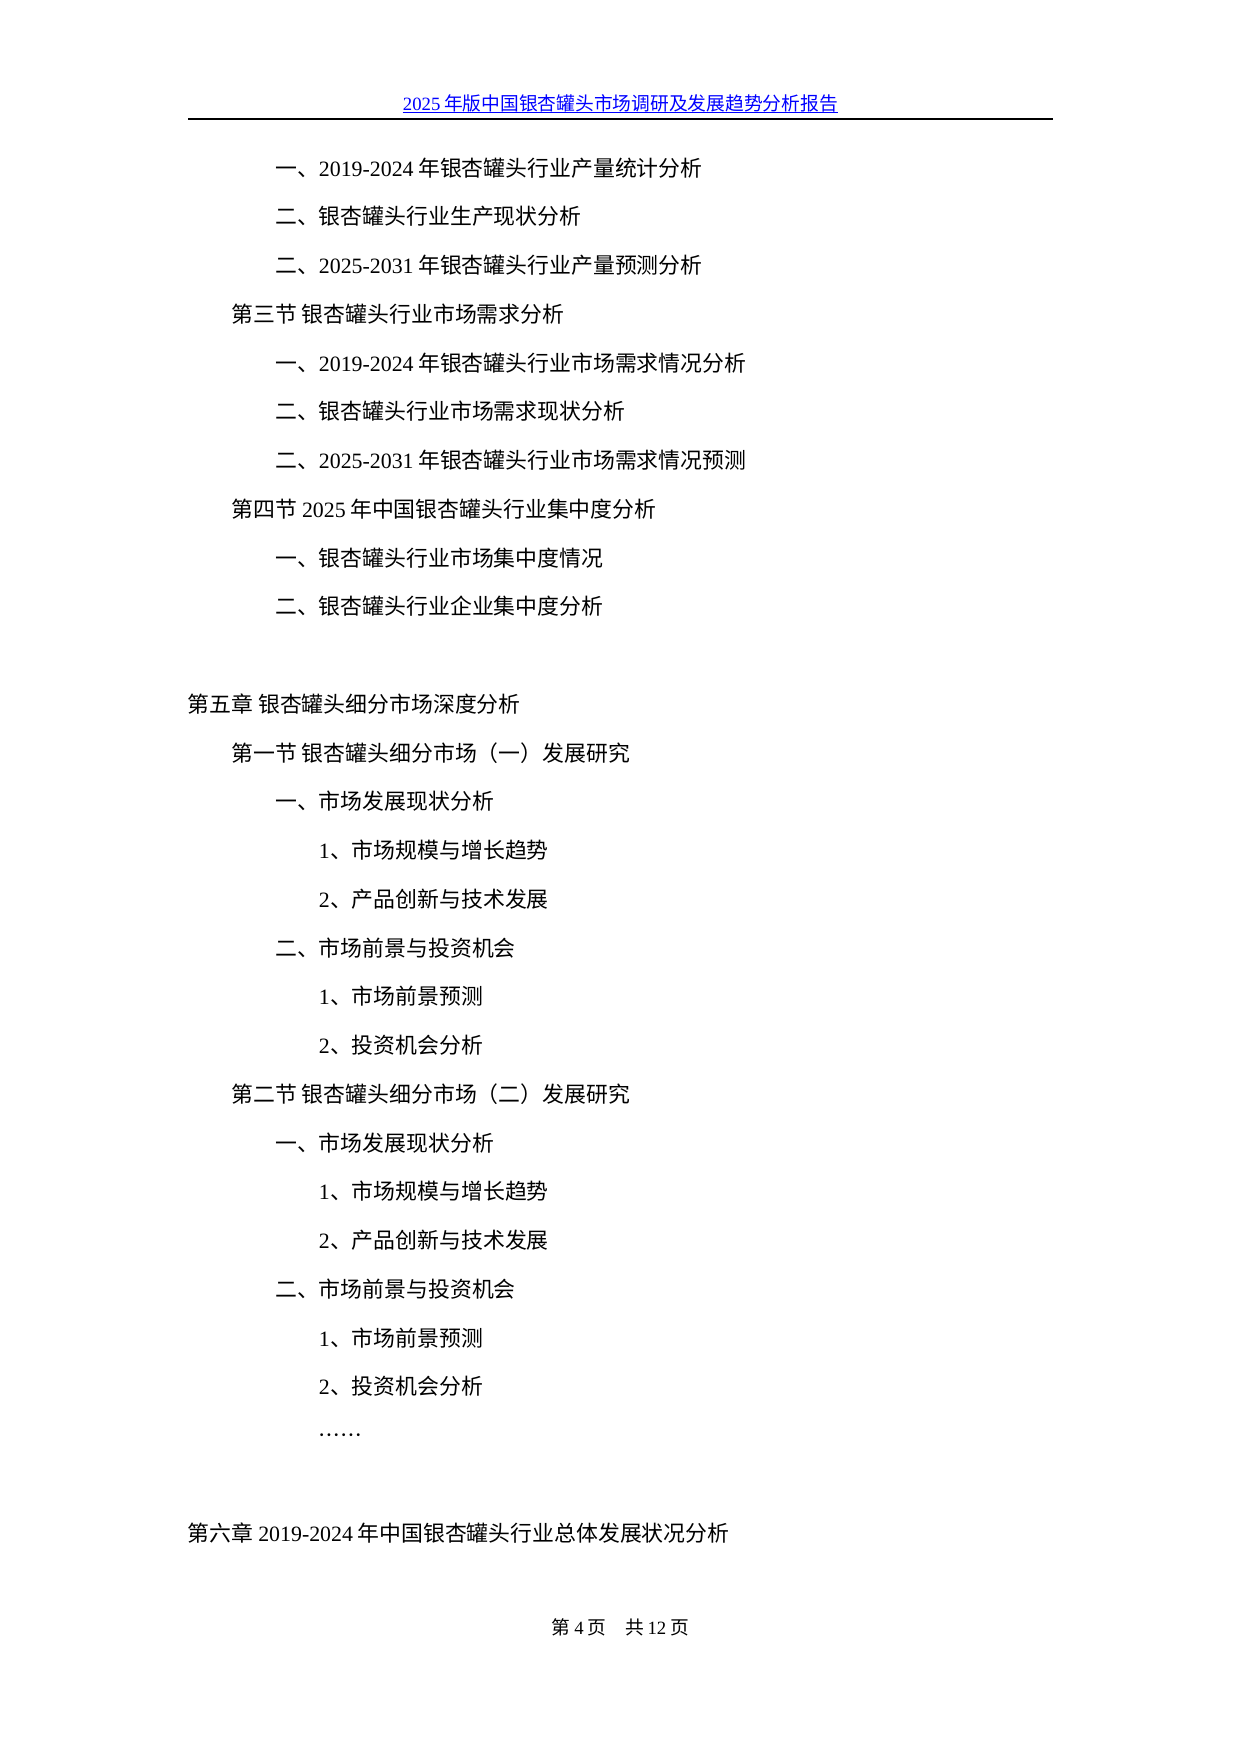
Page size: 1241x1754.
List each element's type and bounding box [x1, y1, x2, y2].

text [187, 150, 1053, 1548]
